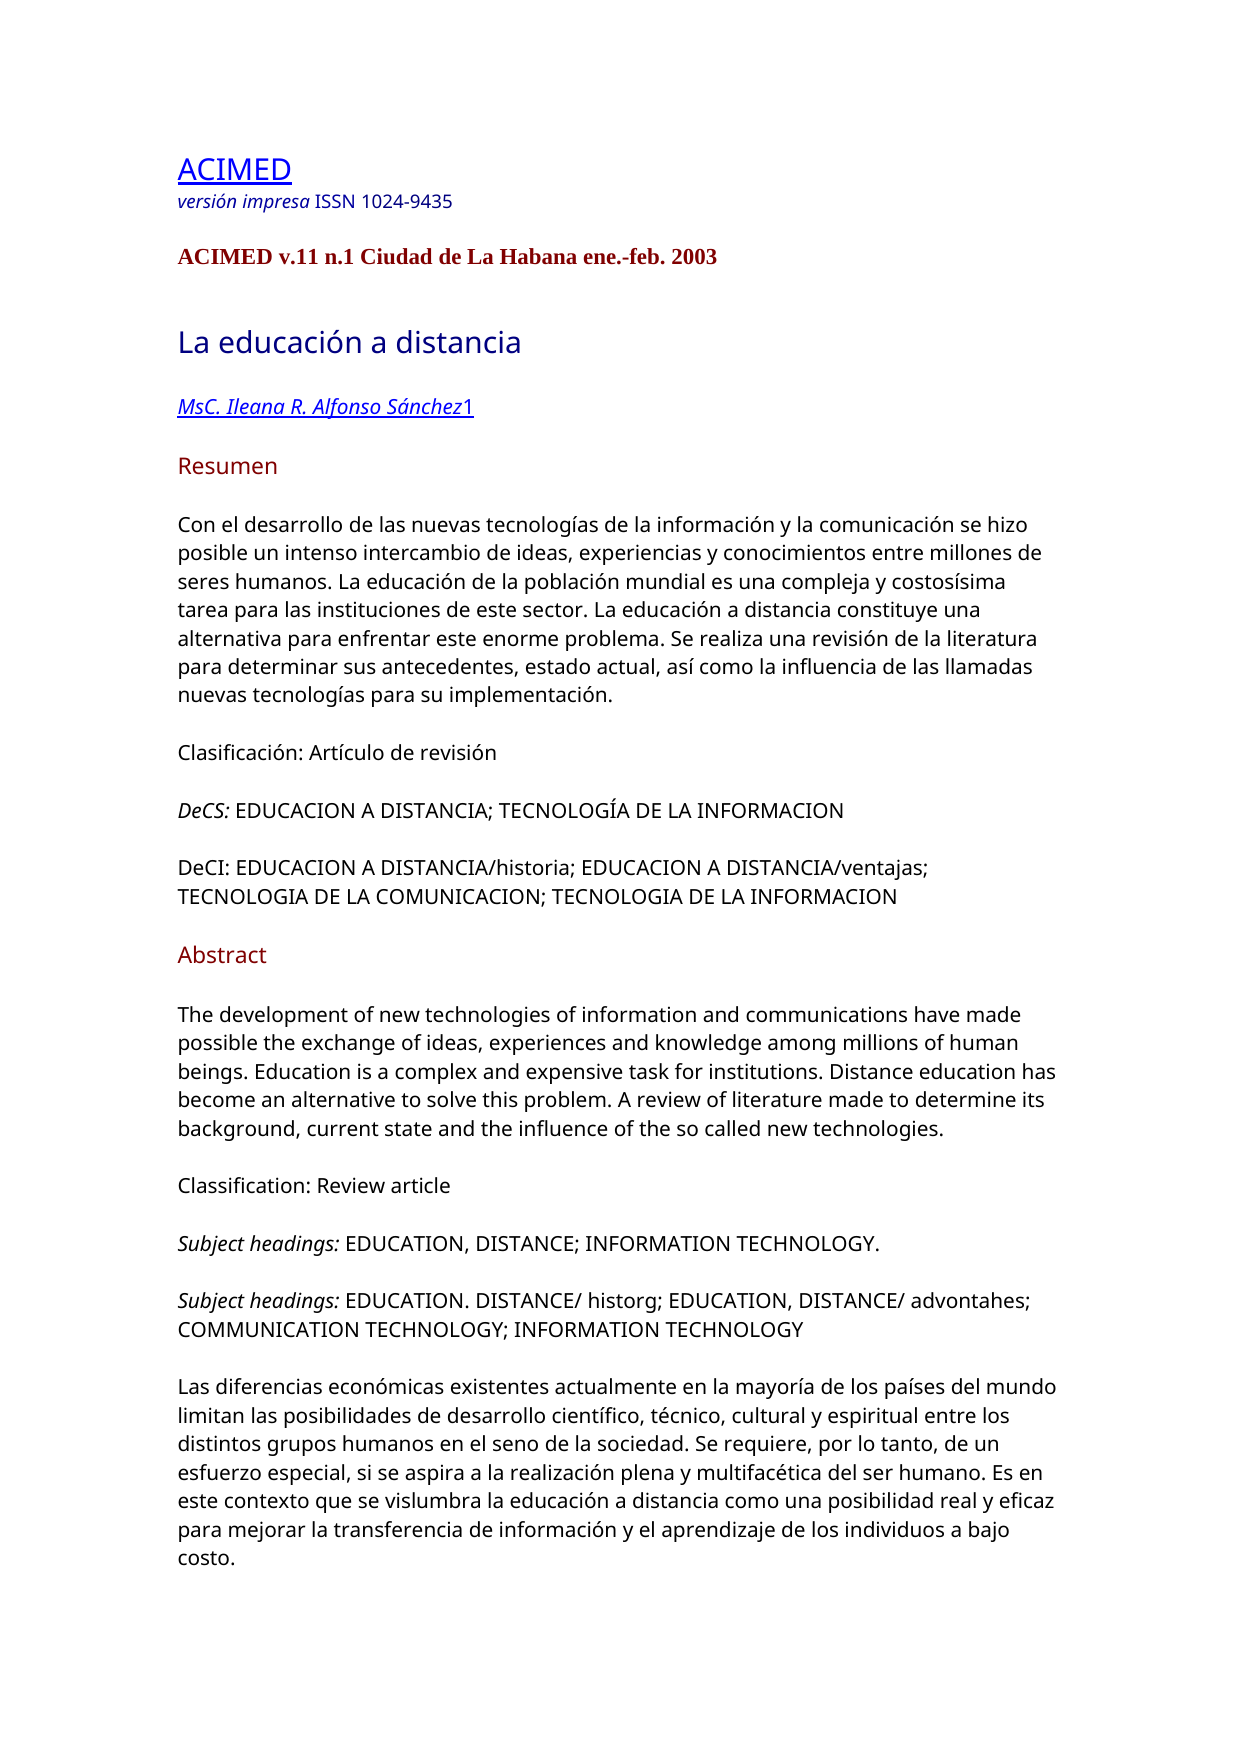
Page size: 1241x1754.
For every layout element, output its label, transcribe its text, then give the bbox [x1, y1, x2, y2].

text Classification: Review article [177, 1171, 1063, 1200]
text Resumen [177, 449, 1063, 481]
text MsC. Ileana R. Alfonso Sánchez1 [177, 392, 1063, 420]
text Las diferencias económicas existentes actualmente en la mayoría de los países del mundo limitan las posibilidades de desarrollo científico, técnico, cultural y espiritual entre los distintos grupos humanos en el seno de la sociedad. Se requiere, por lo tanto, de un esfuerzo especial, si se aspira a la realización plena y multifacética del ser humano. Es en este contexto que se vislumbra la educación a distancia como una posibilidad real y eficaz para mejorar la transferencia de información y el aprendizaje de los individuos a bajo costo. [177, 1372, 1063, 1572]
text ACIMED [177, 148, 1063, 189]
text Con el desarrollo de las nuevas tecnologías de la información y la comunicación se hizo posible un intenso intercambio de ideas, experiencias y conocimientos entre millones de seres humanos. La educación de la población mundial es una compleja y costosísima tarea para las instituciones de este sector. La educación a distancia constituye una alternativa para enfrentar este enorme problema. Se realiza una revisión de la literatura para determinar sus antecedentes, estado actual, así como la influencia de las llamadas nuevas tecnologías para su implementación. [177, 510, 1063, 709]
text Subject headings: EDUCATION, DISTANCE; INFORMATION TECHNOLOGY. [177, 1229, 1063, 1257]
text ACIMED v.11 n.1 Ciudad de La Habana ene.-feb. 2003 [177, 243, 1063, 270]
text La educación a distancia [177, 322, 1063, 363]
text The development of new technologies of information and communications have made possible the exchange of ideas, experiences and knowledge among millions of human beings. Education is a complex and expensive task for institutions. Distance education has become an alternative to solve this problem. A review of literature made to determine its background, current state and the influence of the so called new technologies. [177, 1000, 1063, 1142]
text DeCI: EDUCACION A DISTANCIA/historia; EDUCACION A DISTANCIA/ventajas; TECNOLOGIA DE LA COMUNICACION; TECNOLOGIA DE LA INFORMACION [177, 853, 1063, 910]
text DeCS: EDUCACION A DISTANCIA; TECNOLOGÍA DE LA INFORMACION [177, 796, 1063, 824]
text Subject headings: EDUCATION. DISTANCE/ historg; EDUCATION, DISTANCE/ advontahes; COMMUNICATION TECHNOLOGY; INFORMATION TECHNOLOGY [177, 1286, 1063, 1343]
text Clasificación: Artículo de revisión [177, 738, 1063, 767]
text Abstract [177, 939, 1063, 971]
text versión impresa ISSN 1024-9435 [177, 189, 1063, 214]
